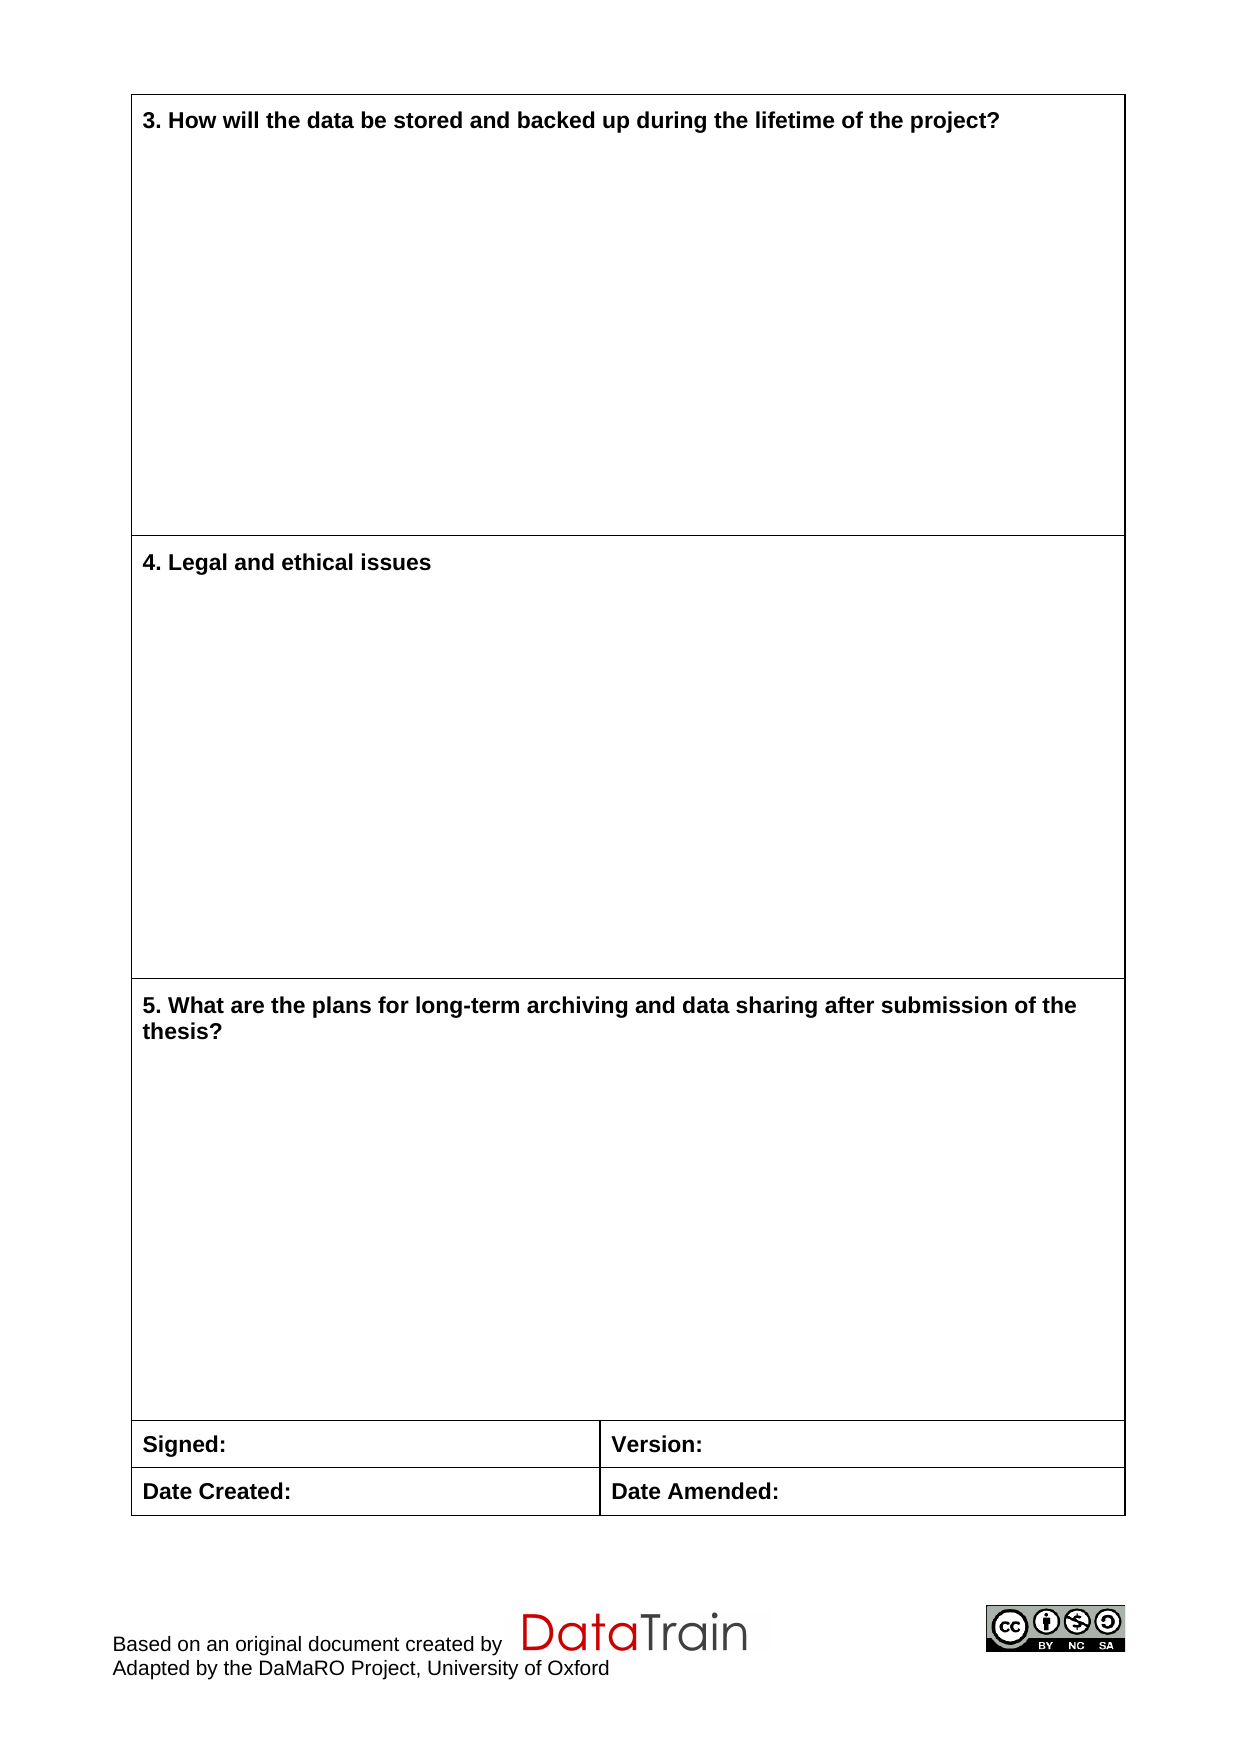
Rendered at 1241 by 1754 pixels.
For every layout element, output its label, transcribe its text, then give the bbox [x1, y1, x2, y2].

table_cell 4. Legal and ethical issues [132, 536, 1124, 978]
table_cell 3. How will the data be stored and backed up during the lifetime of the project? [132, 95, 1124, 535]
picture [502, 1611, 773, 1652]
table_cell Signed: [132, 1421, 599, 1467]
table_cell Date Created: [132, 1468, 599, 1514]
table_cell Date Amended: [601, 1468, 1124, 1514]
table_cell Version: [601, 1421, 1124, 1467]
picture [986, 1605, 1125, 1652]
table_cell 5. What are the plans for long-term archiving and data sharing after submission of the thesis? [132, 979, 1124, 1420]
